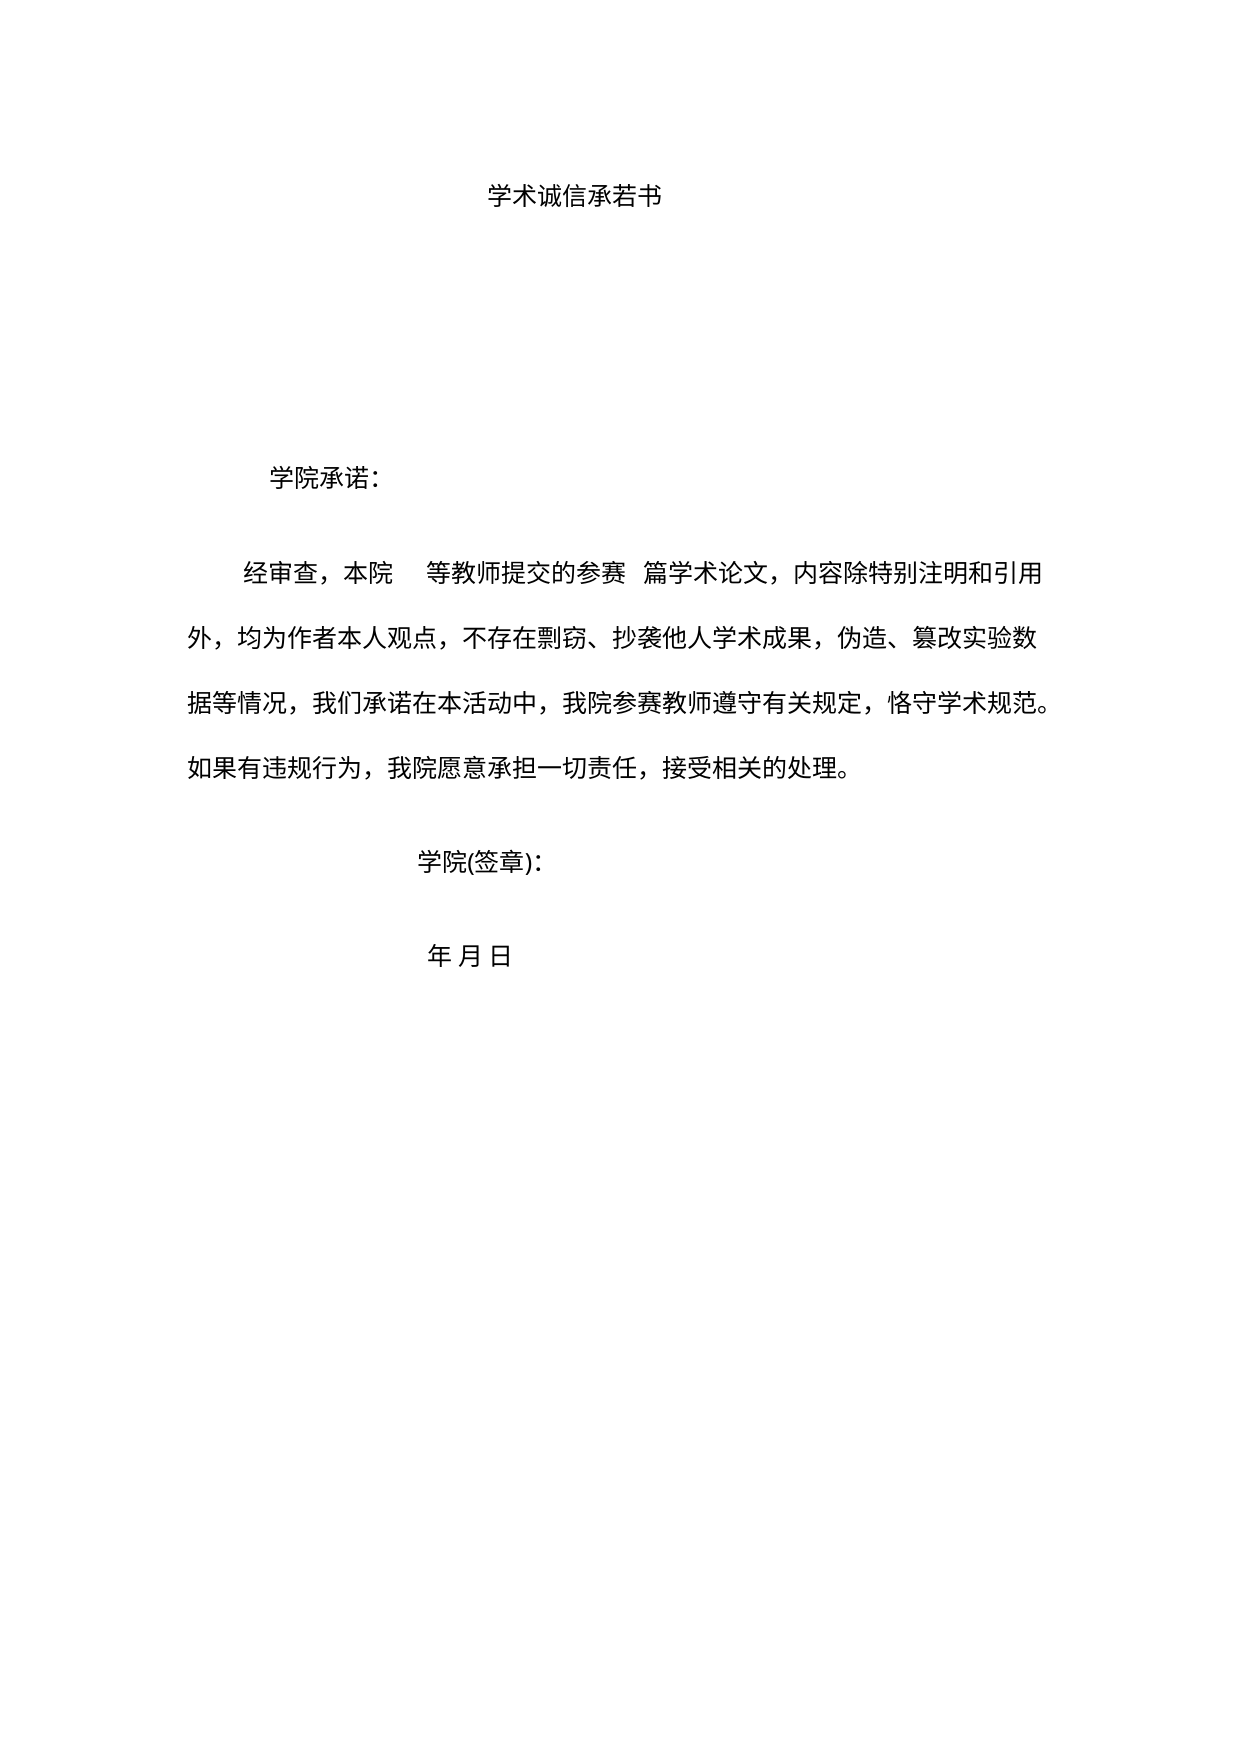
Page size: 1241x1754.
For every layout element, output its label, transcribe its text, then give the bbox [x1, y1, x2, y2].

text 经审查，本院 等教师提交的参赛 篇学术论文，内容除特别注明和引用外，均为作者本人观点，不存在剽窃、抄袭他人学术成果，伪造、篡改实验数据等情况，我们承诺在本活动中，我院参赛教师遵守有关规定，恪守学术规范。如果有违规行为，我院愿意承担一切责任，接受相关的处理。 [187, 539, 1053, 799]
text 学院(签章)： [187, 828, 1053, 893]
text 学术诚信承若书 [187, 162, 1053, 227]
text 学院承诺： [187, 444, 1053, 509]
text 年 月 日 [187, 922, 1053, 987]
